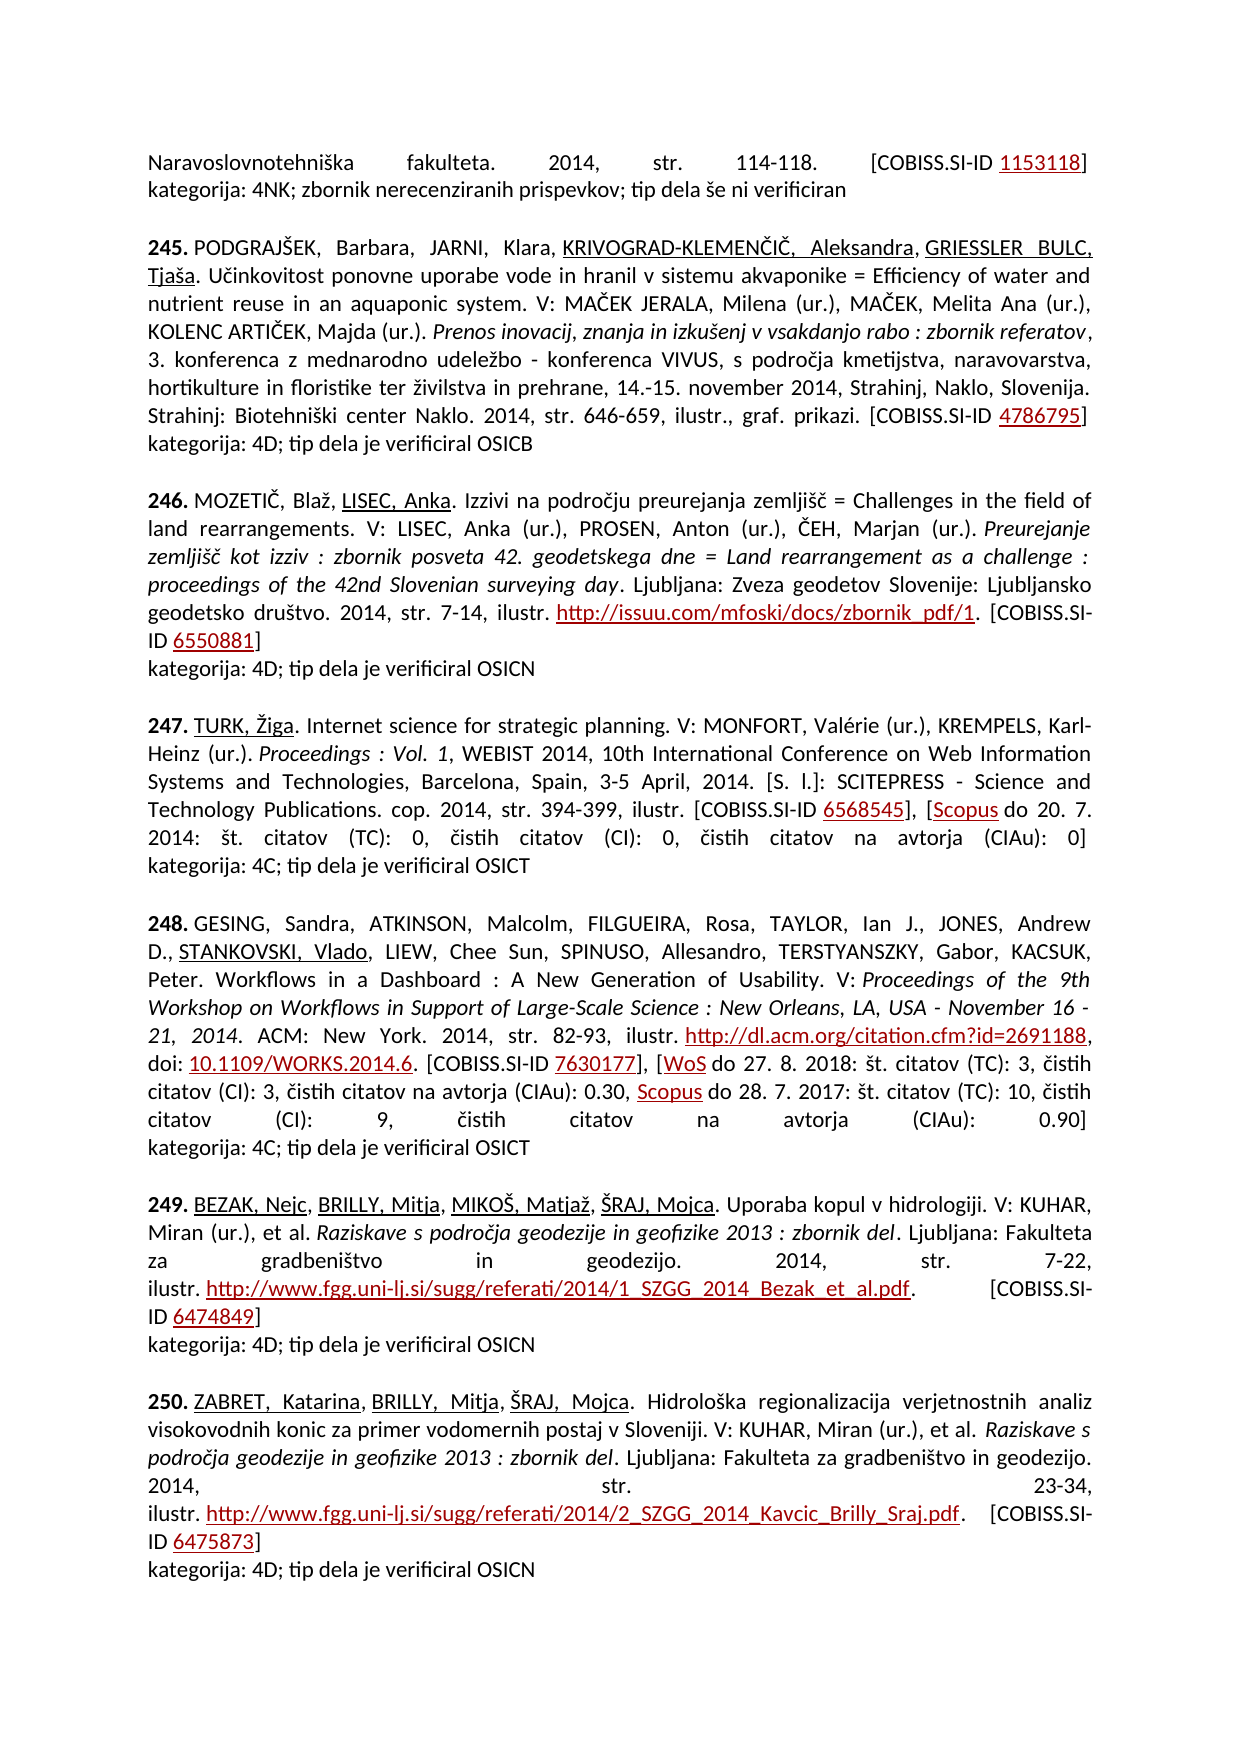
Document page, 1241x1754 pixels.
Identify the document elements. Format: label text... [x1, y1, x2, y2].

text 247. TURK, Žiga. Internet science for strategic planning. V: MONFORT, Valérie (ur.), KREMPELS, Karl-Heinz (ur.). Proceedings : Vol. 1, WEBIST 2014, 10th International Conference on Web Information Systems and Technologies, Barcelona, Spain, 3-5 April, 2014. [S. l.]: SCITEPRESS - Science and Technology Publications. cop. 2014, str. 394-399, ilustr. [COBISS.SI-ID 6568545], [Scopus do 20. 7. 2014: št. citatov (TC): 0, čistih citatov (CI): 0, čistih citatov na avtorja (CIAu): 0] kategorija: 4C; tip dela je verificiral OSICT [148, 711, 1093, 879]
text 248. GESING, Sandra, ATKINSON, Malcolm, FILGUEIRA, Rosa, TAYLOR, Ian J., JONES, Andrew D., STANKOVSKI, Vlado, LIEW, Chee Sun, SPINUSO, Allesandro, TERSTYANSZKY, Gabor, KACSUK, Peter. Workflows in a Dashboard : A New Generation of Usability. V: Proceedings of the 9th Workshop on Workflows in Support of Large-Scale Science : New Orleans, LA, USA - November 16 - 21, 2014. ACM: New York. 2014, str. 82-93, ilustr. http://dl.acm.org/citation.cfm?id=2691188, doi: 10.1109/WORKS.2014.6. [COBISS.SI-ID 7630177], [WoS do 27. 8. 2018: št. citatov (TC): 3, čistih citatov (CI): 3, čistih citatov na avtorja (CIAu): 0.30, Scopus do 28. 7. 2017: št. citatov (TC): 10, čistih citatov (CI): 9, čistih citatov na avtorja (CIAu): 0.90] kategorija: 4C; tip dela je verificiral OSICT [148, 909, 1093, 1161]
text 249. BEZAK, Nejc, BRILLY, Mitja, MIKOŠ, Matjaž, ŠRAJ, Mojca. Uporaba kopul v hidrologiji. V: KUHAR, Miran (ur.), et al. Raziskave s področja geodezije in geofizike 2013 : zbornik del. Ljubljana: Fakulteta za gradbeništvo in geodezijo. 2014, str. 7-22, ilustr. http://www.fgg.uni-lj.si/sugg/referati/2014/1_SZGG_2014_Bezak_et_al.pdf. [COBISS.SI-ID 6474849] kategorija: 4D; tip dela je verificiral OSICN [148, 1190, 1093, 1358]
text 246. MOZETIČ, Blaž, LISEC, Anka. Izzivi na področju preurejanja zemljišč = Challenges in the field of land rearrangements. V: LISEC, Anka (ur.), PROSEN, Anton (ur.), ČEH, Marjan (ur.). Preurejanje zemljišč kot izziv : zbornik posveta 42. geodetskega dne = Land rearrangement as a challenge : proceedings of the 42nd Slovenian surveying day. Ljubljana: Zveza geodetov Slovenije: Ljubljansko geodetsko društvo. 2014, str. 7-14, ilustr. http://issuu.com/mfoski/docs/zbornik_pdf/1. [COBISS.SI-ID 6550881] kategorija: 4D; tip dela je verificiral OSICN [148, 486, 1093, 682]
text 245. PODGRAJŠEK, Barbara, JARNI, Klara, KRIVOGRAD-KLEMENČIČ, Aleksandra, GRIESSLER BULC, Tjaša. Učinkovitost ponovne uporabe vode in hranil v sistemu akvaponike = Efficiency of water and nutrient reuse in an aquaponic system. V: MAČEK JERALA, Milena (ur.), MAČEK, Melita Ana (ur.), KOLENC ARTIČEK, Majda (ur.). Prenos inovacij, znanja in izkušenj v vsakdanjo rabo : zbornik referatov, 3. konferenca z mednarodno udeležbo - konferenca VIVUS, s področja kmetijstva, naravovarstva, hortikulture in floristike ter živilstva in prehrane, 14.-15. november 2014, Strahinj, Naklo, Slovenija. Strahinj: Biotehniški center Naklo. 2014, str. 646-659, ilustr., graf. prikazi. [COBISS.SI-ID 4786795] kategorija: 4D; tip dela je verificiral OSICB [148, 233, 1093, 457]
text 250. ZABRET, Katarina, BRILLY, Mitja, ŠRAJ, Mojca. Hidrološka regionalizacija verjetnostnih analiz visokovodnih konic za primer vodomernih postaj v Sloveniji. V: KUHAR, Miran (ur.), et al. Raziskave s področja geodezije in geofizike 2013 : zbornik del. Ljubljana: Fakulteta za gradbeništvo in geodezijo. 2014, str. 23-34, ilustr. http://www.fgg.uni-lj.si/sugg/referati/2014/2_SZGG_2014_Kavcic_Brilly_Sraj.pdf. [COBISS.SI-ID 6475873] kategorija: 4D; tip dela je verificiral OSICN [148, 1387, 1093, 1583]
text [148, 148, 1093, 204]
